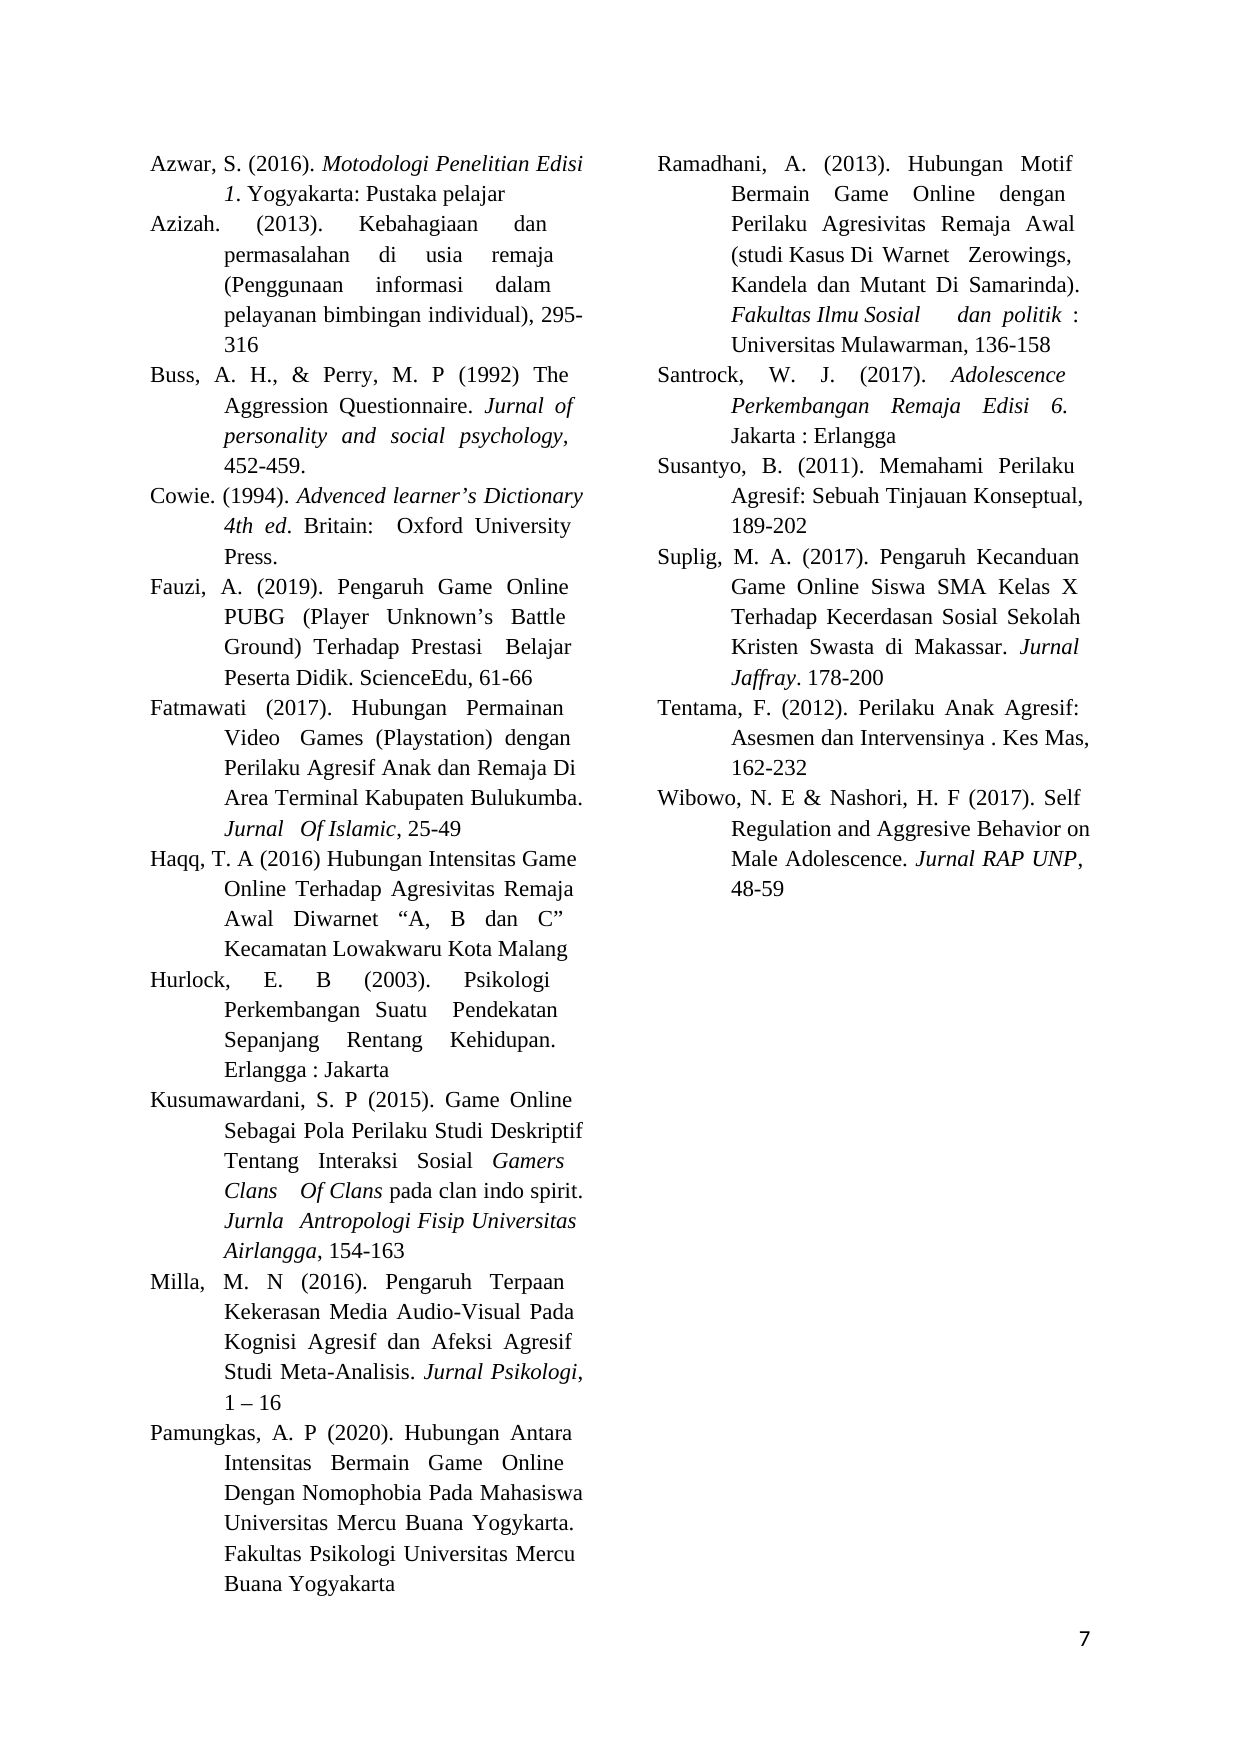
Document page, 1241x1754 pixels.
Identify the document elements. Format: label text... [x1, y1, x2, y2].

text Susantyo, B. (2011). Memahami Perilaku Agresif: Sebuah Tinjauan Konseptual, 189-202 [657, 452, 1090, 539]
text Hurlock, E. B (2003). Psikologi Perkembangan Suatu Pendekatan Sepanjang Rentang Kehidupan. Erlangga : Jakarta [150, 966, 583, 1083]
text Haqq, T. A (2016) Hubungan Intensitas Game Online Terhadap Agresivitas Remaja Awal Diwarnet “A, B dan C” Kecamatan Lowakwaru Kota Malang [150, 845, 583, 962]
text Fatmawati (2017). Hubungan Permainan Video Games (Playstation) dengan Perilaku Agresif Anak dan Remaja Di Area Terminal Kabupaten Bulukumba. Jurnal Of Islamic, 25-49 [150, 694, 583, 841]
text Buss, A. H., & Perry, M. P (1992) The Aggression Questionnaire. Jurnal of personality and social psychology, 452-459. [150, 361, 583, 478]
text Milla, M. N (2016). Pengaruh Terpaan Kekerasan Media Audio‐Visual Pada Kognisi Agresif dan Afeksi Agresif Studi Meta‐Analisis. Jurnal Psikologi, 1 – 16 [150, 1268, 583, 1415]
text Wibowo, N. E & Nashori, H. F (2017). Self Regulation and Aggresive Behavior on Male Adolescence. Jurnal RAP UNP, 48-59 [657, 784, 1090, 901]
text Pamungkas, A. P (2020). Hubungan Antara Intensitas Bermain Game Online Dengan Nomophobia Pada Mahasiswa Universitas Mercu Buana Yogykarta. Fakultas Psikologi Universitas Mercu Buana Yogyakarta [150, 1419, 583, 1596]
text Tentama, F. (2012). Perilaku Anak Agresif: Asesmen dan Intervensinya . Kes Mas, 162-232 [657, 694, 1090, 781]
text Ramadhani, A. (2013). Hubungan Motif Bermain Game Online dengan Perilaku Agresivitas Remaja Awal (studi Kasus Di Warnet Zerowings, Kandela dan Mutant Di Samarinda). Fakultas Ilmu Sosial dan politik : Universitas Mulawarman, 136-158 [657, 150, 1090, 358]
text Suplig, M. A. (2017). Pengaruh Kecanduan Game Online Siswa SMA Kelas X Terhadap Kecerdasan Sosial Sekolah Kristen Swasta di Makassar. Jurnal Jaffray. 178-200 [657, 543, 1090, 690]
text Azwar, S. (2016). Motodologi Penelitian Edisi 1. Yogyakarta: Pustaka pelajar [150, 150, 583, 207]
text Santrock, W. J. (2017). Adolescence Perkembangan Remaja Edisi 6. Jakarta : Erlangga [657, 361, 1090, 448]
text Azizah. (2013). Kebahagiaan dan permasalahan di usia remaja (Penggunaan informasi dalam pelayanan bimbingan individual), 295- 316 [150, 210, 583, 358]
text Fauzi, A. (2019). Pengaruh Game Online PUBG (Player Unknown’s Battle Ground) Terhadap Prestasi Belajar Peserta Didik. ScienceEdu, 61-66 [150, 573, 583, 690]
text Cowie. (1994). Advenced learner’s Dictionary 4th ed. Britain: Oxford University Press. [150, 482, 583, 569]
text Kusumawardani, S. P (2015). Game Online Sebagai Pola Perilaku Studi Deskriptif Tentang Interaksi Sosial Gamers Clans Of Clans pada clan indo spirit. Jurnla Antropologi Fisip Universitas Airlangga, 154-163 [150, 1086, 583, 1264]
